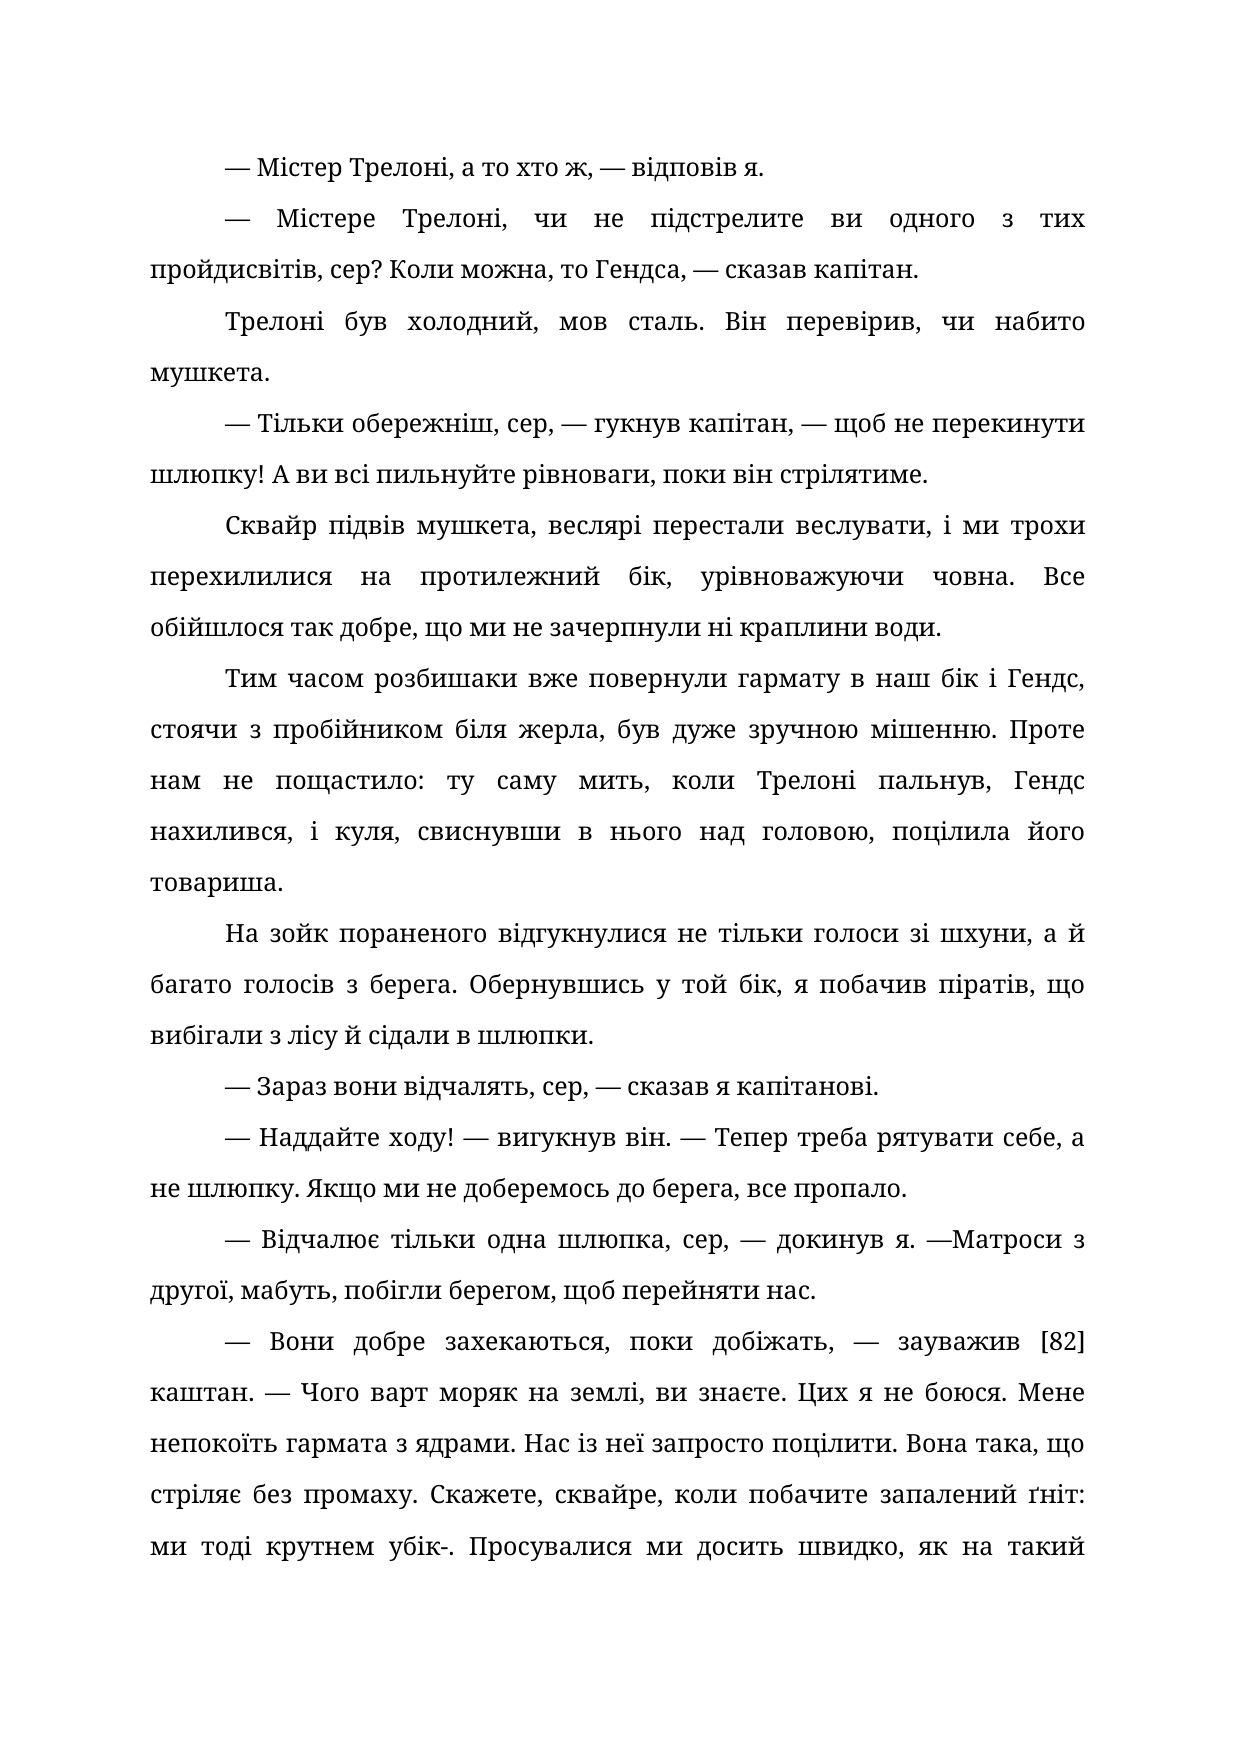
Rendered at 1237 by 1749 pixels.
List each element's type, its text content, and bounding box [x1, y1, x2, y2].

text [150, 1324, 1086, 1562]
text Трелоні був холодний, мов сталь. Він перевірив, чи набито мушкета. [150, 303, 1086, 388]
text На зойк пораненого відгукнулися не тільки голоси зі шхуни, а й багато голосів з берега. Обернувшись у той бік, я побачив піратів, що вибігали з лісу й сідали в шлюпки. [150, 916, 1086, 1052]
text — Містер Трелоні, а то хто ж, — відповів я. [150, 150, 1086, 184]
text Тим часом розбишаки вже повернули гармату в наш бік і Гендс, стоячи з пробійником біля жерла, був дуже зручною мішенню. Проте нам не пощастило: ту саму мить, коли Трелоні пальнув, Гендс нахилився, і куля, свиснувши в нього над головою, поцілила його товариша. [150, 660, 1086, 899]
text — Наддайте ходу! — вигукнув він. — Тепер треба рятувати себе, а не шлюпку. Якщо ми не доберемось до берега, все пропало. [150, 1120, 1086, 1205]
text — Містере Трелоні, чи не підстрелите ви одного з тих пройдисвітів, сер? Коли можна, то Гендса, — сказав капітан. [150, 201, 1086, 286]
text — Відчалює тільки одна шлюпка, сер, — докинув я. —Матроси з другої, мабуть, побігли берегом, щоб перейняти нас. [150, 1222, 1086, 1307]
text Сквайр підвів мушкета, веслярі перестали веслувати, і ми трохи перехилилися на протилежний бік, урівноважуючи човна. Все обійшлося так добре, що ми не зачерпнули ні краплини води. [150, 507, 1086, 643]
text — Зараз вони відчалять, сер, — сказав я капітанові. [150, 1069, 1086, 1103]
text — Тільки обережніш, сер, — гукнув капітан, — щоб не перекинути шлюпку! А ви всі пильнуйте рівноваги, поки він стрілятиме. [150, 405, 1086, 490]
